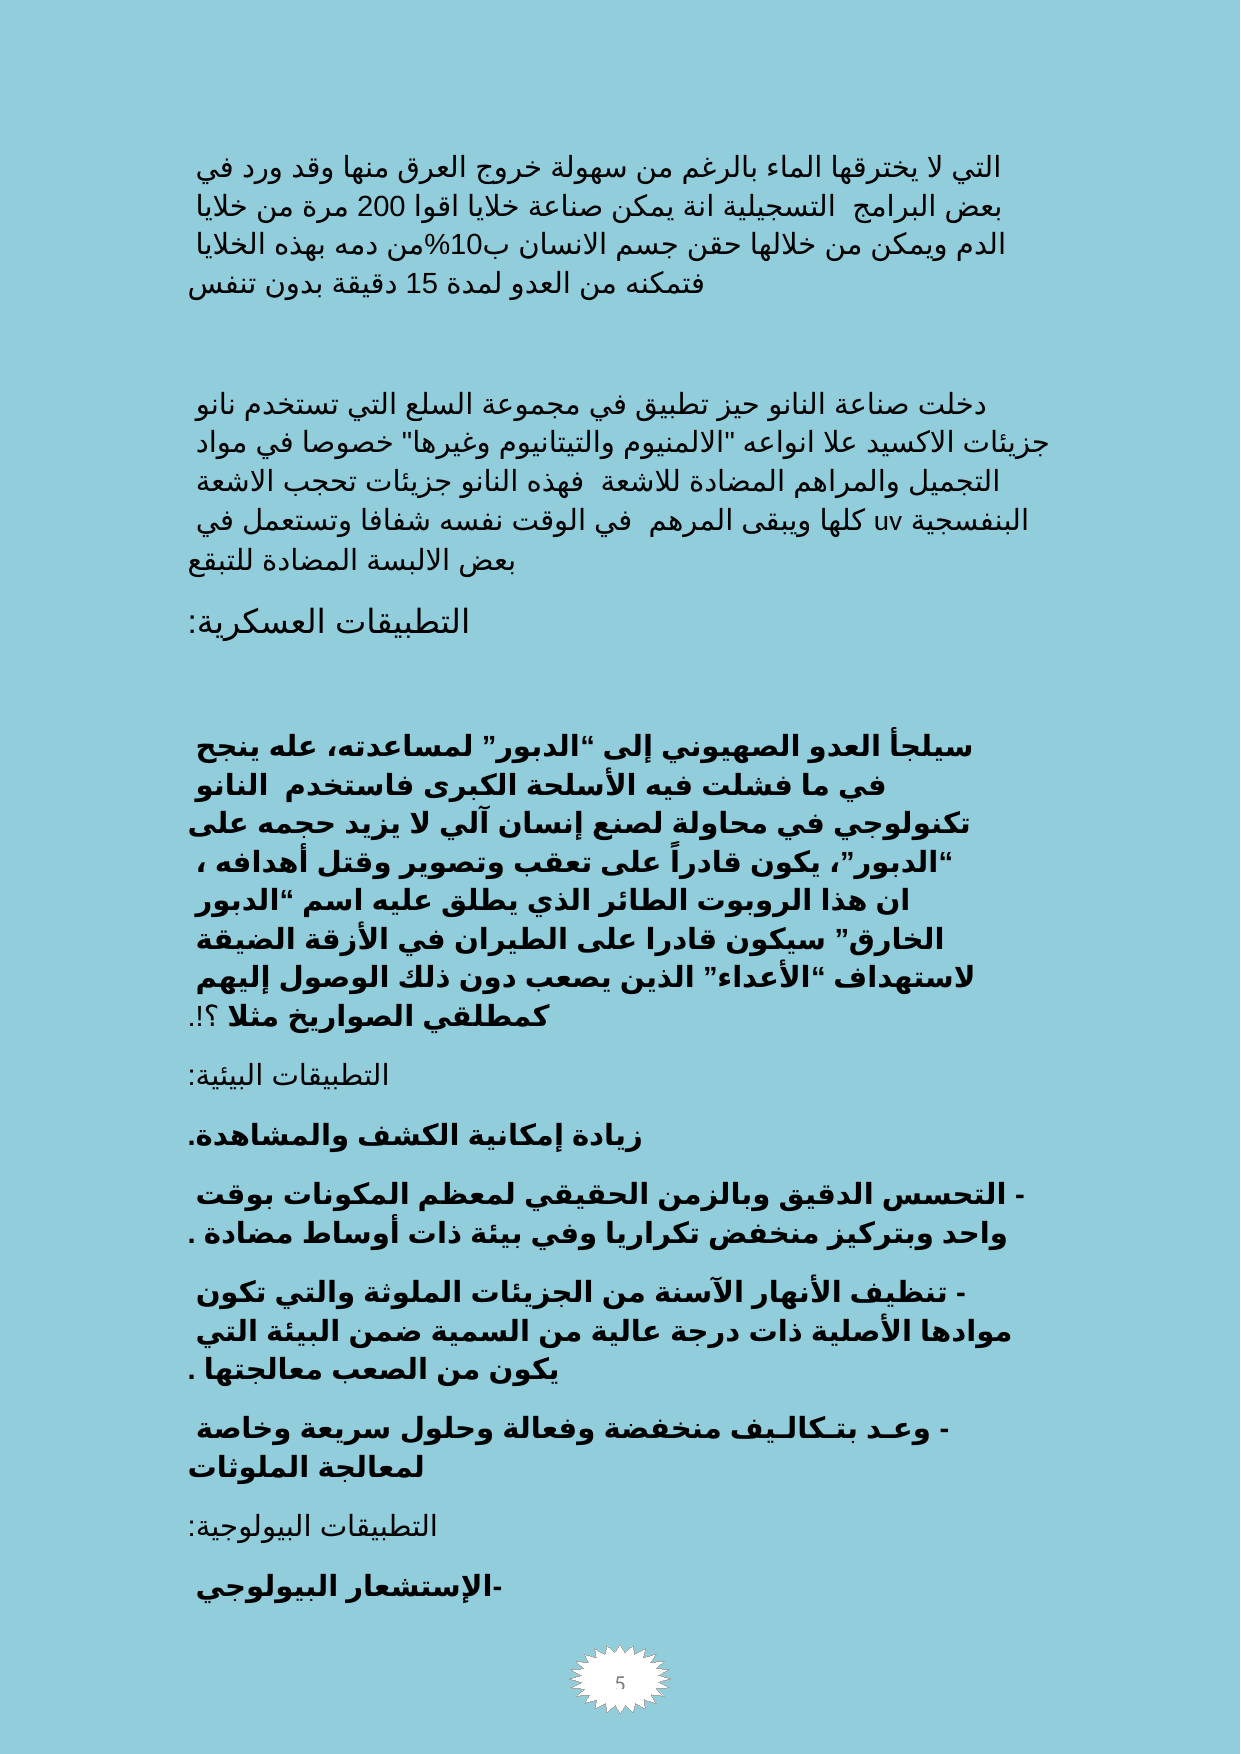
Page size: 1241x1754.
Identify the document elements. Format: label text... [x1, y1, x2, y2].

text -الإستشعار البيولوجي [187, 1569, 1053, 1602]
text التطبيقات العسكرية: [187, 602, 1053, 641]
text - تنظيف الأنهار الآسنة من الجزيئات الملوثة والتي تكون موادها الأصلية ذات درجة عالية من السمية ضمن البيئة التي يكون من الصعب معالجتها . [187, 1275, 1053, 1386]
list سيلجأ العدو الصهيوني إلى “الدبور” لمساعدته، عله ينجح في ما فشلت فيه الأسلحة الكبرى فاستخدم النانو تكنولوجي في محاولة لصنع إنسان آلي لا يزيد حجمه على “الدبور”، يكون قادراً على تعقب وتصوير وقتل أهدافه ، ان هذا الروبوت الطائر الذي يطلق عليه اسم “الدبور الخارق” سيكون قادرا على الطيران في الأزقة الضيقة لاستهداف “الأعداء” الذين يصعب دون ذلك الوصول إليهم كمطلقي الصواريخ مثلا ؟!. [187, 729, 1015, 1032]
text التطبيقات البيئية: [187, 1058, 1053, 1092]
text - التحسس الدقيق وبالزمن الحقيقي لمعظم المكونات بوقت واحد وبتركيز منخفض تكراريا وفي بيئة ذات أوساط مضادة . [187, 1177, 1053, 1249]
text التطبيقات البيولوجية: [187, 1509, 1053, 1543]
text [187, 150, 1053, 299]
text زيادة إمكانية الكشف والمشاهدة. [187, 1118, 1053, 1151]
text - وعـد بتـكالـيف منخفضة وفعالة وحلول سريعة وخاصة لمعالجة الملوثات [187, 1411, 1053, 1483]
text دخلت صناعة النانو حيز تطبيق في مجموعة السلع التي تستخدم نانو جزيئات الاكسيد علا انواعه "الالمنيوم والتيتانيوم وغيرها" خصوصا في مواد التجميل والمراهم المضادة للاشعة فهذه النانو جزيئات تحجب الاشعة البنفسجية uv كلها ويبقى المرهم في الوقت نفسه شفافا وتستعمل في بعض الالبسة المضادة للتبقع [187, 387, 1053, 577]
